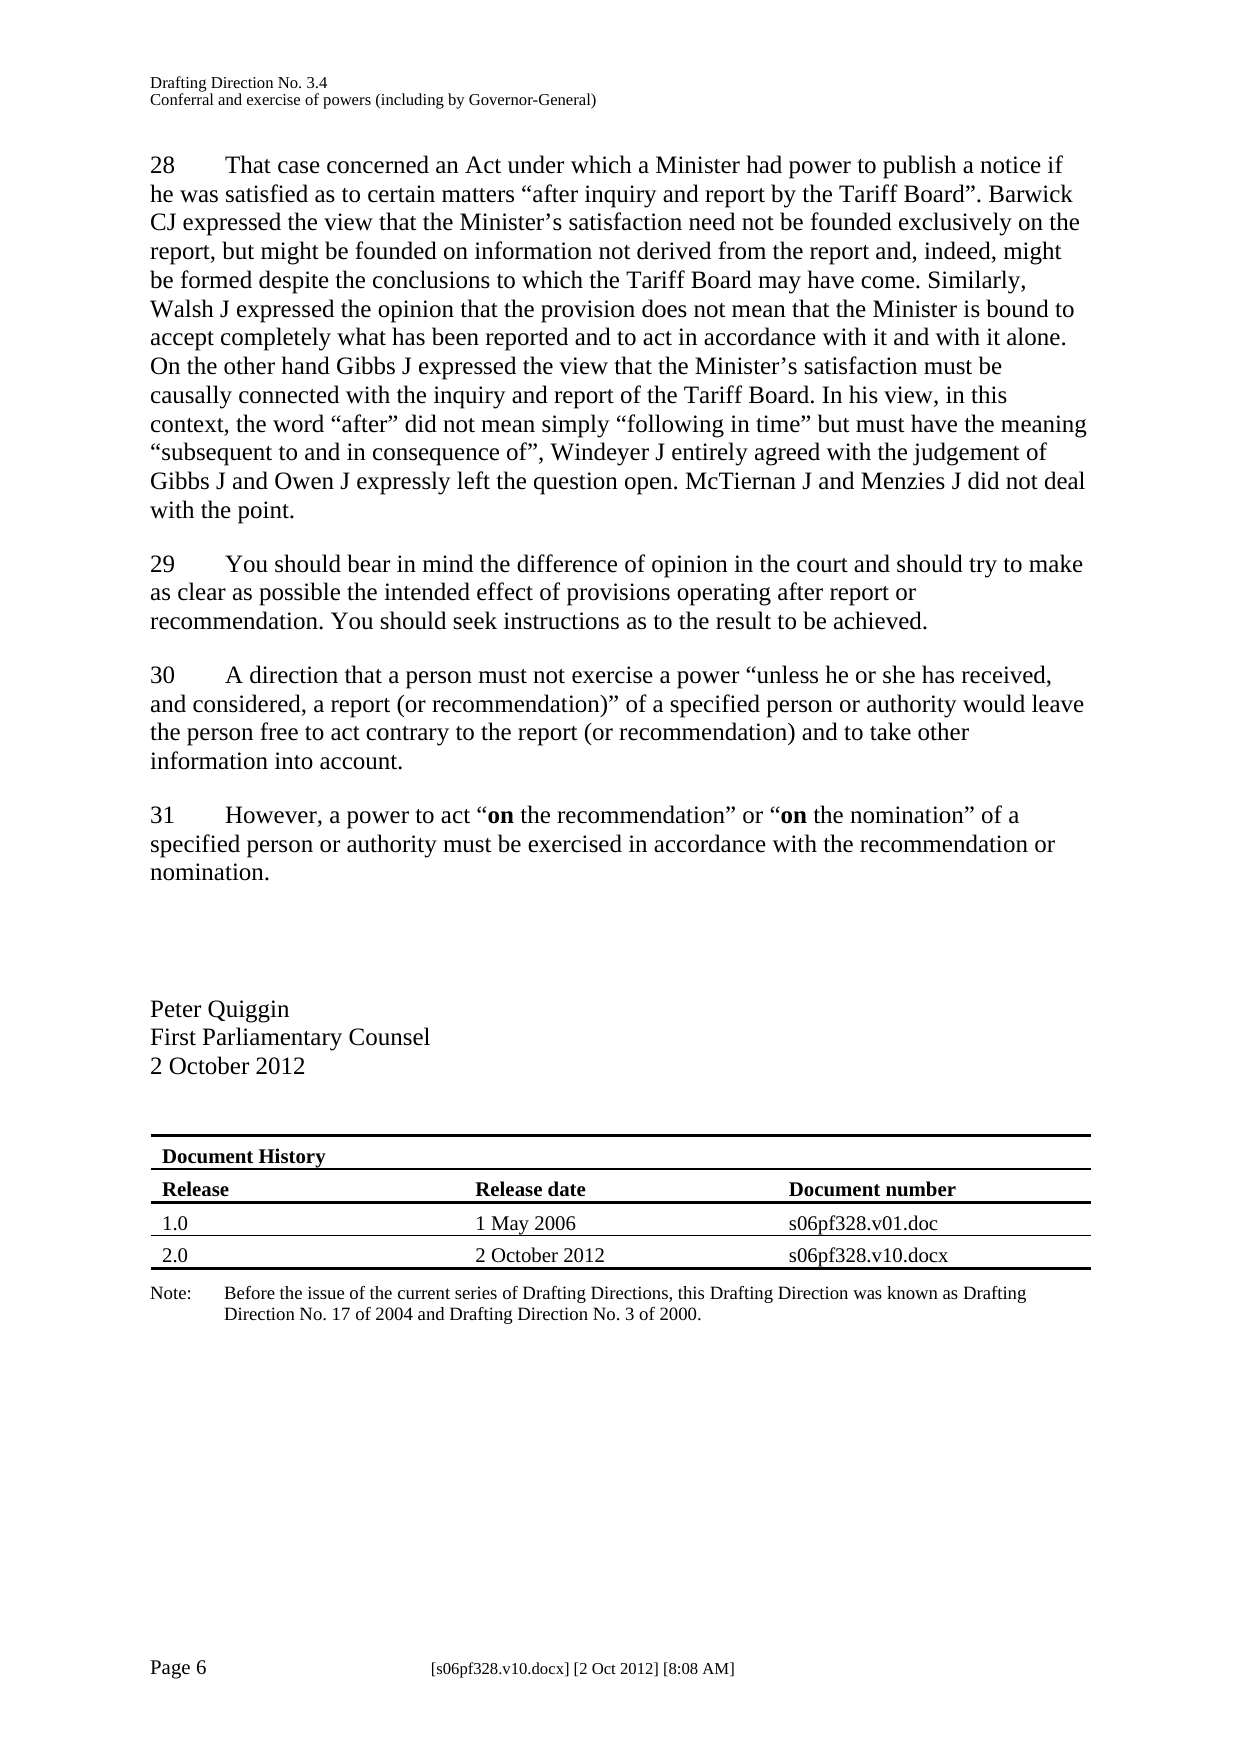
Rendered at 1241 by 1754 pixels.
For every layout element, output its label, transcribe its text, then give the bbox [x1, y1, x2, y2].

table_cell Release [151, 1170, 464, 1201]
text Note: Before the issue of the current series of Drafting Directions, this Drafting Direction was known as Drafting Direction No. 17 of 2004 and Drafting Direction No. 3 of 2000. [150, 1283, 1090, 1324]
table_cell 1 May 2006 [464, 1204, 777, 1235]
table_cell 1.0 [151, 1204, 464, 1235]
text You should bear in mind the difference of opinion in the court and should try to make as clear as possible the intended effect of provisions operating after report or recommendation. You should seek instructions as to the result to be achieved. [150, 549, 1090, 635]
table_cell s06pf328.v01.doc [778, 1204, 1091, 1235]
table_header Document History [151, 1137, 1091, 1168]
text However, a power to act “on the recommendation” or “on the nomination” of a specified person or authority must be exercised in accordance with the recommendation or nomination. [150, 800, 1090, 886]
text 2 October 2012 [150, 1051, 1090, 1080]
table_cell 2 October 2012 [464, 1236, 777, 1267]
table_cell 2.0 [151, 1236, 464, 1267]
table_cell Release date [464, 1170, 777, 1201]
table_cell Document number [778, 1170, 1091, 1201]
text That case concerned an Act under which a Minister had power to publish a notice if he was satisfied as to certain matters “after inquiry and report by the Tariff Board”. Barwick CJ expressed the view that the Minister’s satisfaction need not be founded exclusively on the report, but might be founded on information not derived from the report and, indeed, might be formed despite the conclusions to which the Tariff Board may have come. Similarly, Walsh J expressed the opinion that the provision does not mean that the Minister is bound to accept completely what has been reported and to act in accordance with it and with it alone. On the other hand Gibbs J expressed the view that the Minister’s satisfaction must be causally connected with the inquiry and report of the Tariff Board. In his view, in this context, the word “after” did not mean simply “following in time” but must have the meaning “subsequent to and in consequence of”, Windeyer J entirely agreed with the judgement of Gibbs J and Owen J expressly left the question open. McTiernan J and Menzies J did not deal with the point. [150, 150, 1090, 524]
table_cell s06pf328.v10.docx [778, 1236, 1091, 1267]
text First Parliamentary Counsel [150, 1022, 1090, 1051]
text Peter Quiggin [150, 994, 1090, 1022]
text A direction that a person must not exercise a power “unless he or she has received, and considered, a report (or recommendation)” of a specified person or authority would leave the person free to act contrary to the report (or recommendation) and to take other information into account. [150, 660, 1090, 775]
